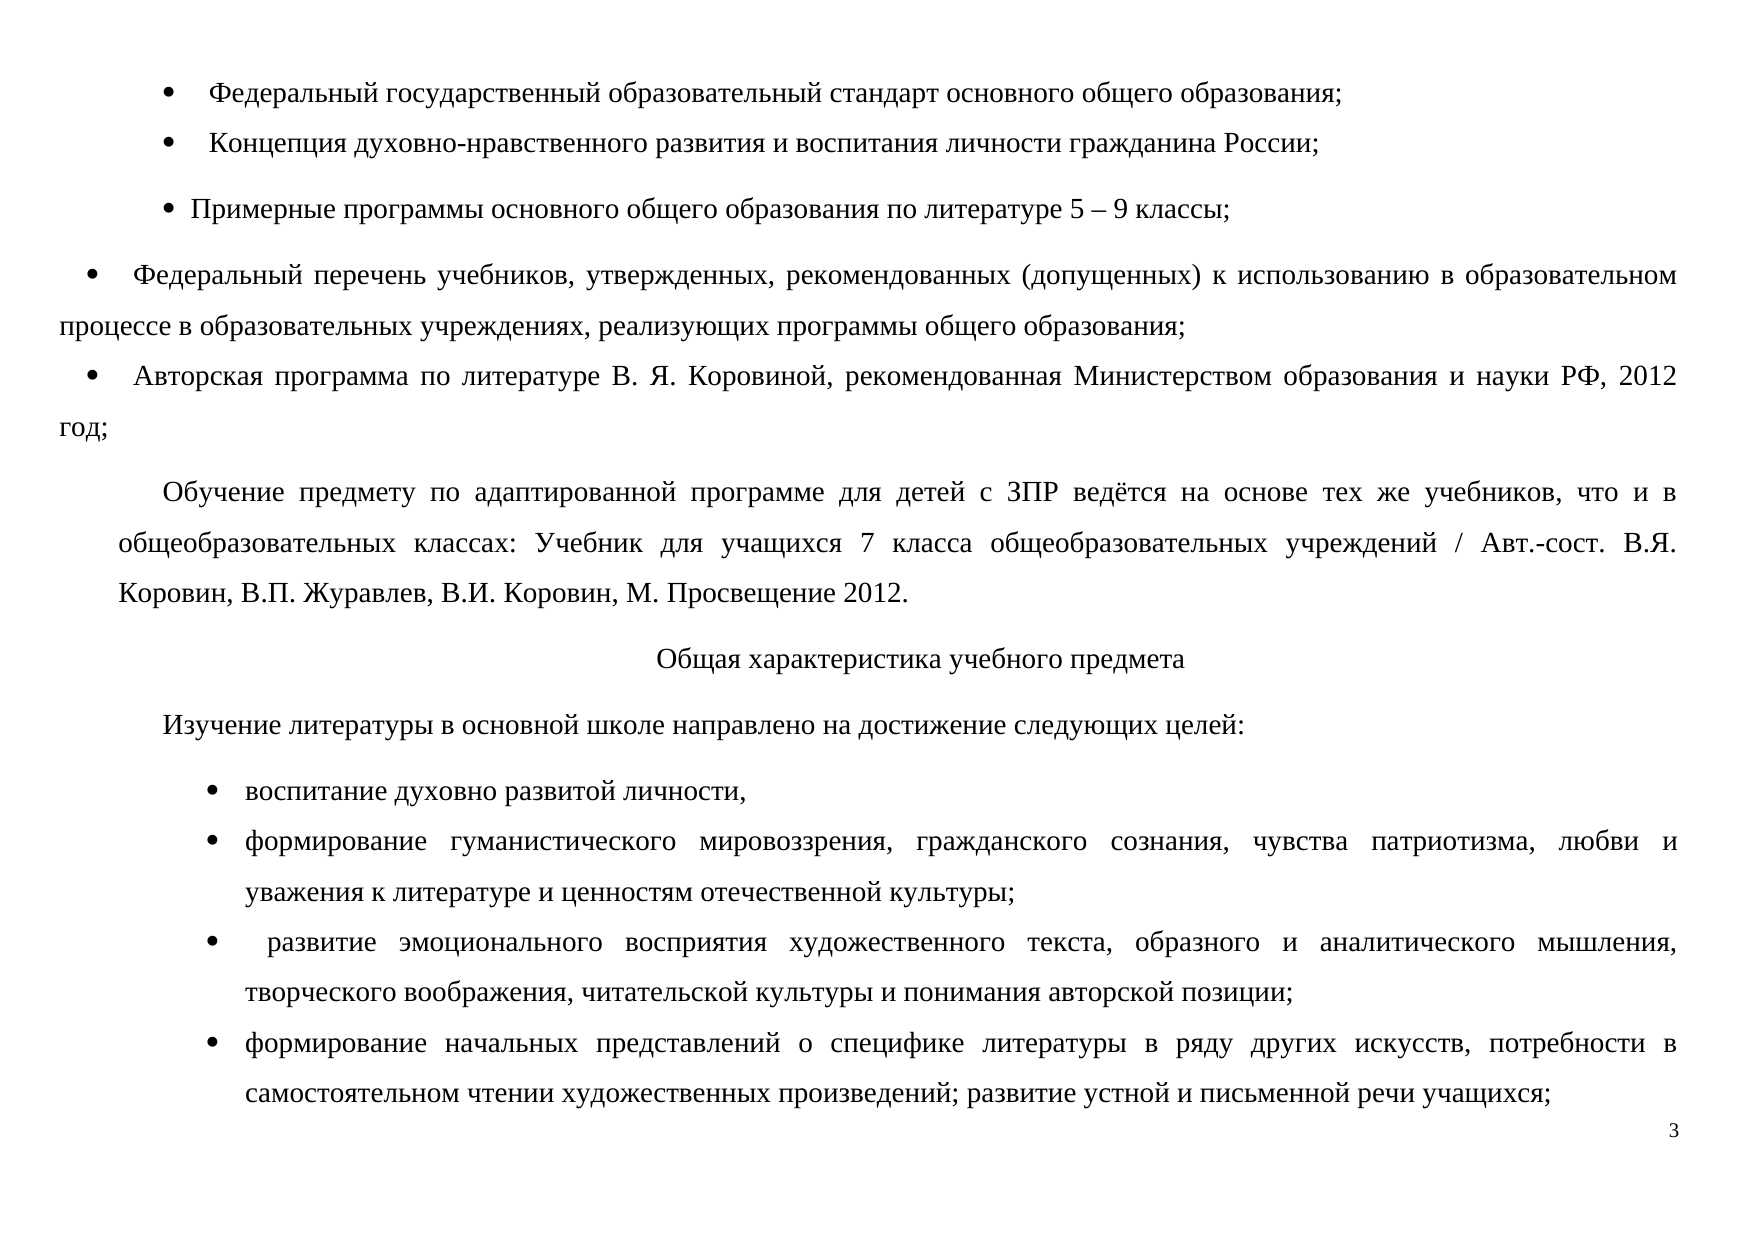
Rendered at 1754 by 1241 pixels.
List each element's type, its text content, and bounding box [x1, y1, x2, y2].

text Примерные программы основного общего образования по литературе 5 – 9 классы; [164, 191, 1679, 225]
text Обучение предмету по адаптированной программе для детей с ЗПР ведётся на основе тех же учебников, что и в общеобразовательных классах: Учебник для учащихся 7 класса общеобразовательных учреждений / Авт.-сост. В.Я. Коровин, В.П. Журавлев, В.И. Коровин, М. Просвещение 2012. [118, 474, 1679, 609]
text Общая характеристика учебного предмета [118, 641, 1679, 675]
list развитие эмоционального восприятия художественного текста, образного и аналитического мышления, творческого воображения, читательской культуры и понимания авторской позиции; [207, 924, 1679, 1008]
list Федеральный перечень учебников, утвержденных, рекомендованных (допущенных) к использованию в образовательном процессе в образовательных учреждениях, реализующих программы общего образования; [59, 257, 1679, 341]
list Концепция духовно-нравственного развития и воспитания личности гражданина России; [164, 125, 1679, 159]
list воспитание духовно развитой личности, [207, 773, 1679, 807]
list формирование гуманистического мировоззрения, гражданского сознания, чувства патриотизма, любви и уважения к литературе и ценностям отечественной культуры; [207, 823, 1679, 907]
list Авторская программа по литературе В. Я. Коровиной, рекомендованная Министерством образования и науки РФ, 2012 год; [59, 358, 1679, 442]
text Изучение литературы в основной школе направлено на достижение следующих целей: [118, 707, 1679, 741]
list формирование начальных представлений о специфике литературы в ряду других искусств, потребности в самостоятельном чтении художественных произведений; развитие устной и письменной речи учащихся; [207, 1025, 1679, 1109]
list Федеральный государственный образовательный стандарт основного общего образования; [164, 75, 1679, 109]
